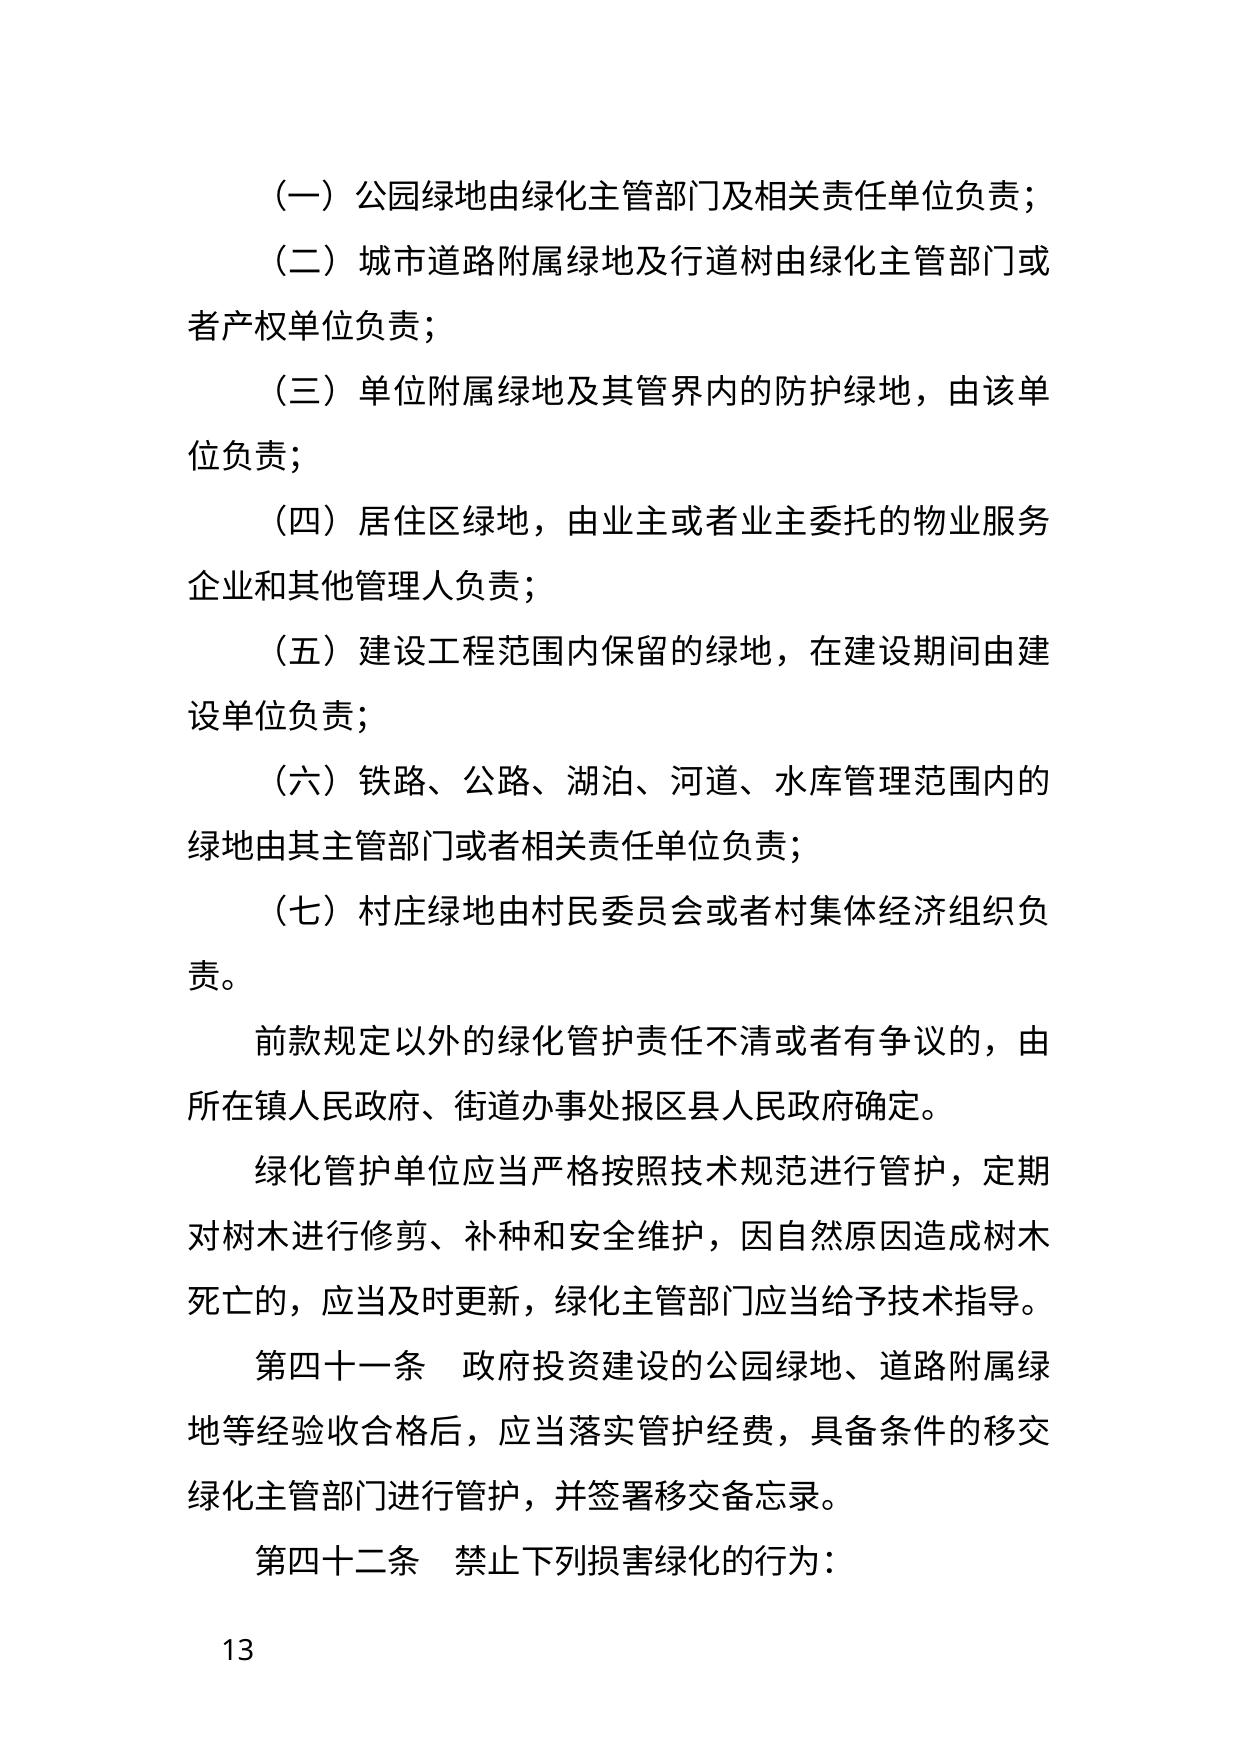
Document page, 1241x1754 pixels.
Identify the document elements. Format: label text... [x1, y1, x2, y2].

text （四）居住区绿地，由业主或者业主委托的物业服务企业和其他管理人负责； [187, 487, 1053, 617]
text 第四十一条 政府投资建设的公园绿地、道路附属绿地等经验收合格后，应当落实管护经费，具备条件的移交绿化主管部门进行管护，并签署移交备忘录。 [187, 1332, 1053, 1527]
text （一）公园绿地由绿化主管部门及相关责任单位负责； [187, 162, 1053, 227]
text 前款规定以外的绿化管护责任不清或者有争议的，由所在镇人民政府、街道办事处报区县人民政府确定。 [187, 1007, 1053, 1137]
text （二）城市道路附属绿地及行道树由绿化主管部门或者产权单位负责； [187, 227, 1053, 357]
text （三）单位附属绿地及其管界内的防护绿地，由该单位负责； [187, 357, 1053, 487]
text （七）村庄绿地由村民委员会或者村集体经济组织负责。 [187, 877, 1053, 1007]
text 绿化管护单位应当严格按照技术规范进行管护，定期对树木进行修剪、补种和安全维护，因自然原因造成树木死亡的，应当及时更新，绿化主管部门应当给予技术指导。 [187, 1137, 1053, 1332]
text （五）建设工程范围内保留的绿地，在建设期间由建设单位负责； [187, 617, 1053, 747]
text 第四十二条 禁止下列损害绿化的行为： [187, 1527, 1053, 1592]
text （六）铁路、公路、湖泊、河道、水库管理范围内的绿地由其主管部门或者相关责任单位负责； [187, 747, 1053, 877]
